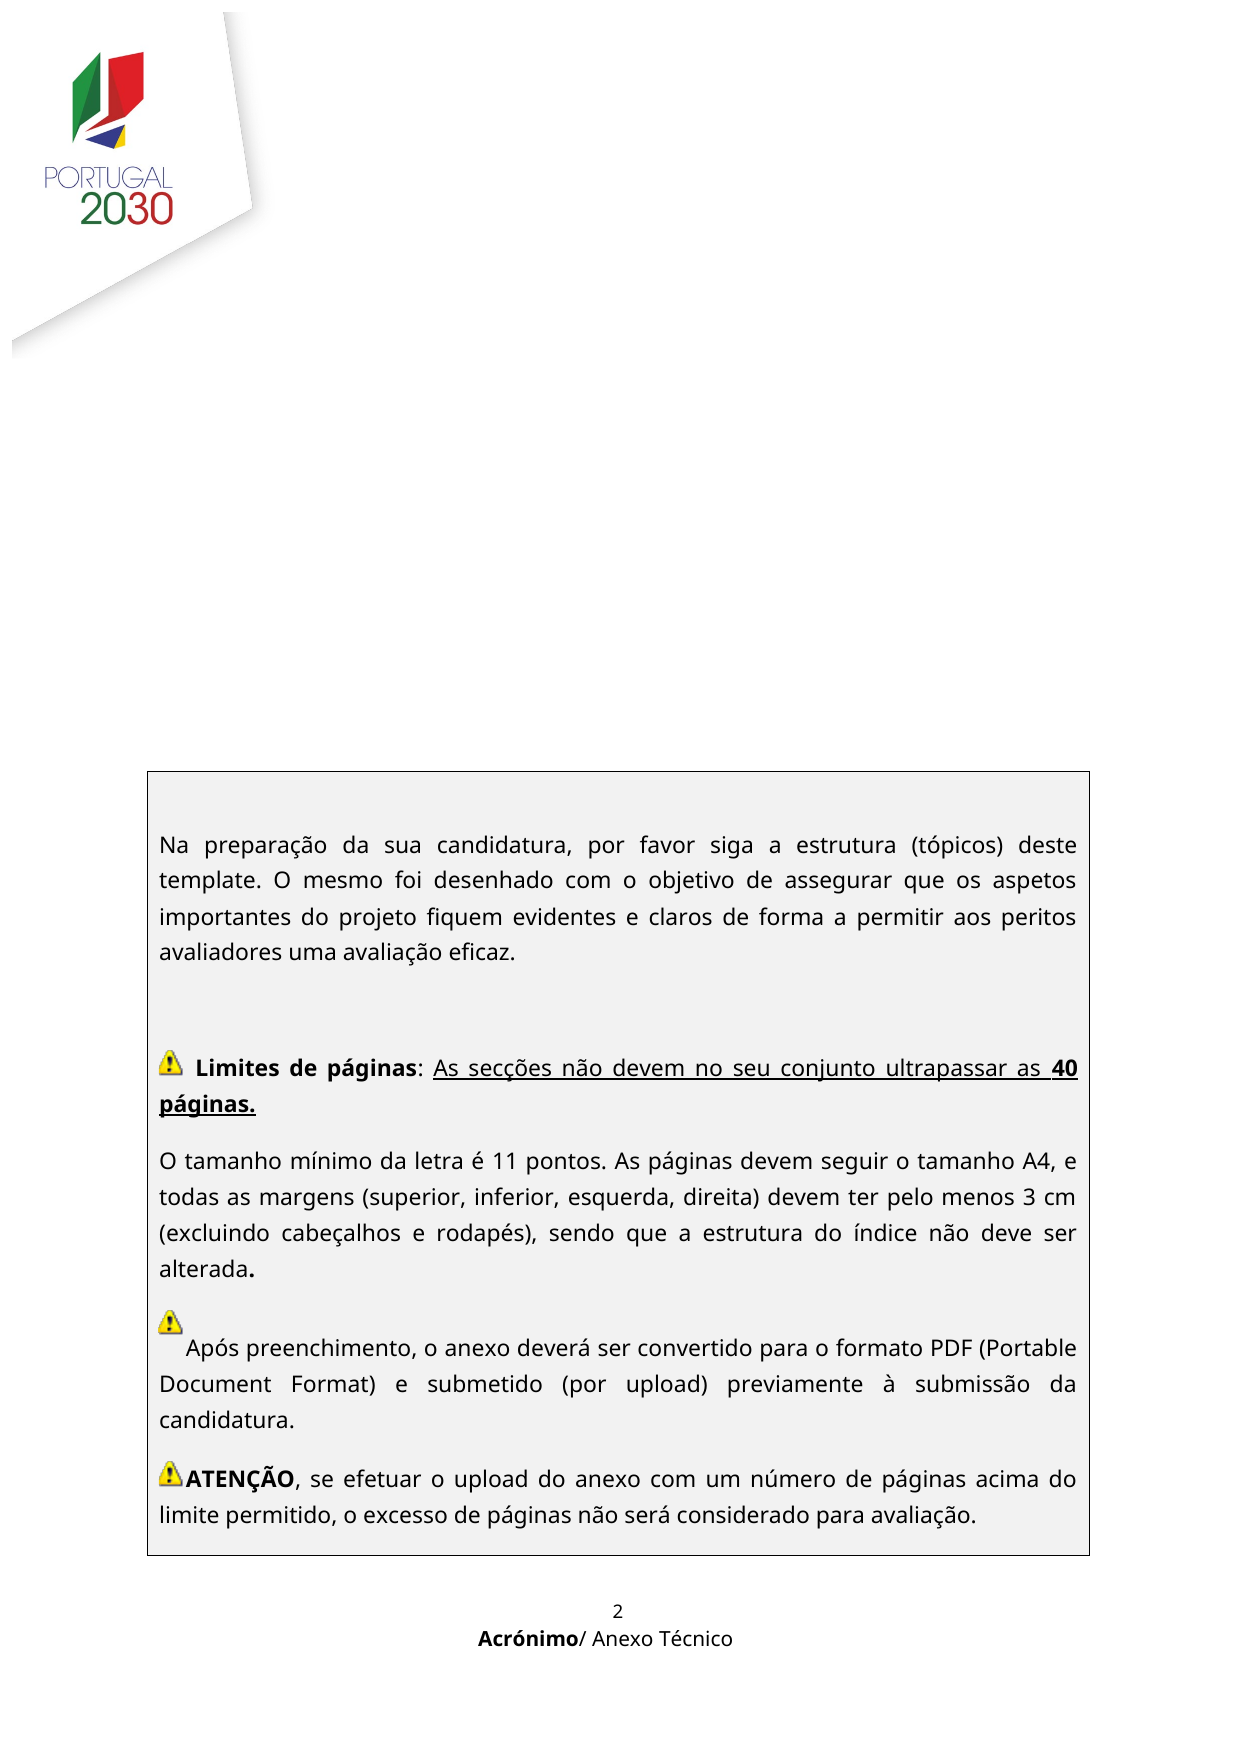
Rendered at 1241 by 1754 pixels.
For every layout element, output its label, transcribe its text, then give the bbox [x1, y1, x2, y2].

picture [158, 1050, 186, 1077]
picture [158, 1309, 186, 1336]
table_header Na preparação da sua candidatura, por favor siga a estrutura (tópicos) deste template. O mesmo foi desenhado com o objetivo de assegurar que os aspetos importantes do projeto fiquem evidentes e claros de forma a permitir aos peritos avaliadores uma avaliação eficaz. Limites de páginas: As secções não devem no seu conjunto ultrapassar as 40 páginas. O tamanho mínimo da letra é 11 pontos. As páginas devem seguir o tamanho A4, e todas as margens (superior, inferior, esquerda, direita) devem ter pelo menos 3 cm (excluindo cabeçalhos e rodapés), sendo que a estrutura do índice não deve ser alterada. Após preenchimento, o anexo deverá ser convertido para o formato PDF (Portable Document Format) e submetido (por upload) previamente à submissão da candidatura. ATENÇÃO, se efetuar o upload do anexo com um número de páginas acima do limite permitido, o excesso de páginas não será considerado para avaliação. [148, 772, 1089, 1555]
picture [158, 1461, 186, 1488]
picture [12, 12, 364, 359]
